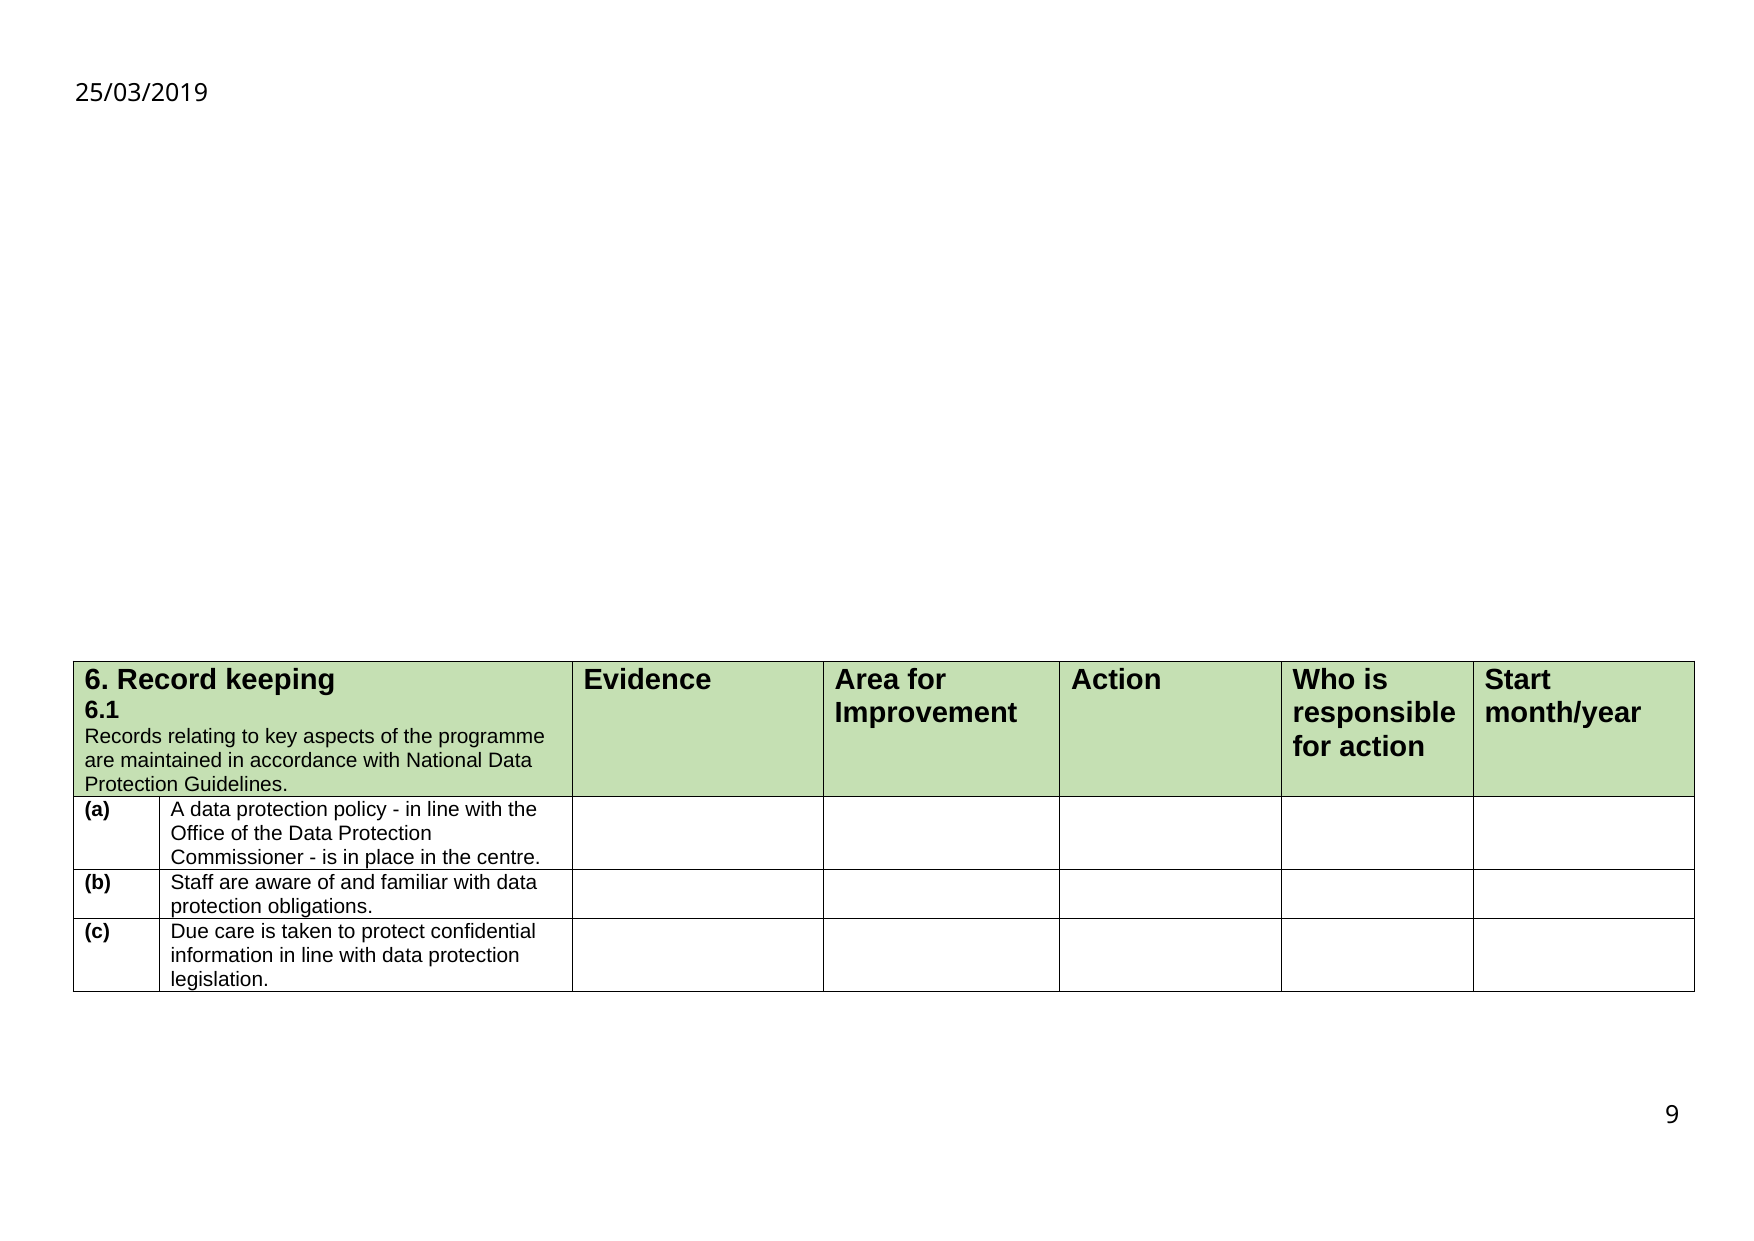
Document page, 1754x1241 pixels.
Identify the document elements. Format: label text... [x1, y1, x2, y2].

table_cell (a) [74, 797, 159, 869]
table_cell [573, 797, 823, 869]
table_cell (b) [74, 870, 159, 918]
table_cell [573, 870, 823, 918]
table_cell A data protection policy - in line with the Office of the Data Protection Commissioner - is in place in the centre. [160, 797, 572, 869]
table_cell [824, 870, 1059, 918]
table_header Action [1060, 662, 1281, 796]
table_cell [1474, 797, 1694, 869]
table_cell [573, 919, 823, 991]
table_cell (c) [74, 919, 159, 991]
table_cell Staff are aware of and familiar with data protection obligations. [160, 870, 572, 918]
table_cell [1060, 797, 1281, 869]
table_header 6. Record keeping 6.1 Records relating to key aspects of the programme are maintained in accordance with National Data Protection Guidelines. [74, 662, 572, 796]
table_cell [1474, 919, 1694, 991]
table_header Start month/year [1474, 662, 1694, 796]
table_cell [824, 919, 1059, 991]
table_cell [1282, 797, 1473, 869]
table_cell Due care is taken to protect confidential information in line with data protection legislation. [160, 919, 572, 991]
table_cell [1474, 870, 1694, 918]
table_cell [1282, 870, 1473, 918]
table_header Area for Improvement [824, 662, 1059, 796]
table_cell [1282, 919, 1473, 991]
table_header Evidence [573, 662, 823, 796]
table_cell [824, 797, 1059, 869]
table_cell [1060, 870, 1281, 918]
table_cell [1060, 919, 1281, 991]
table_header Who is responsible for action [1282, 662, 1473, 796]
